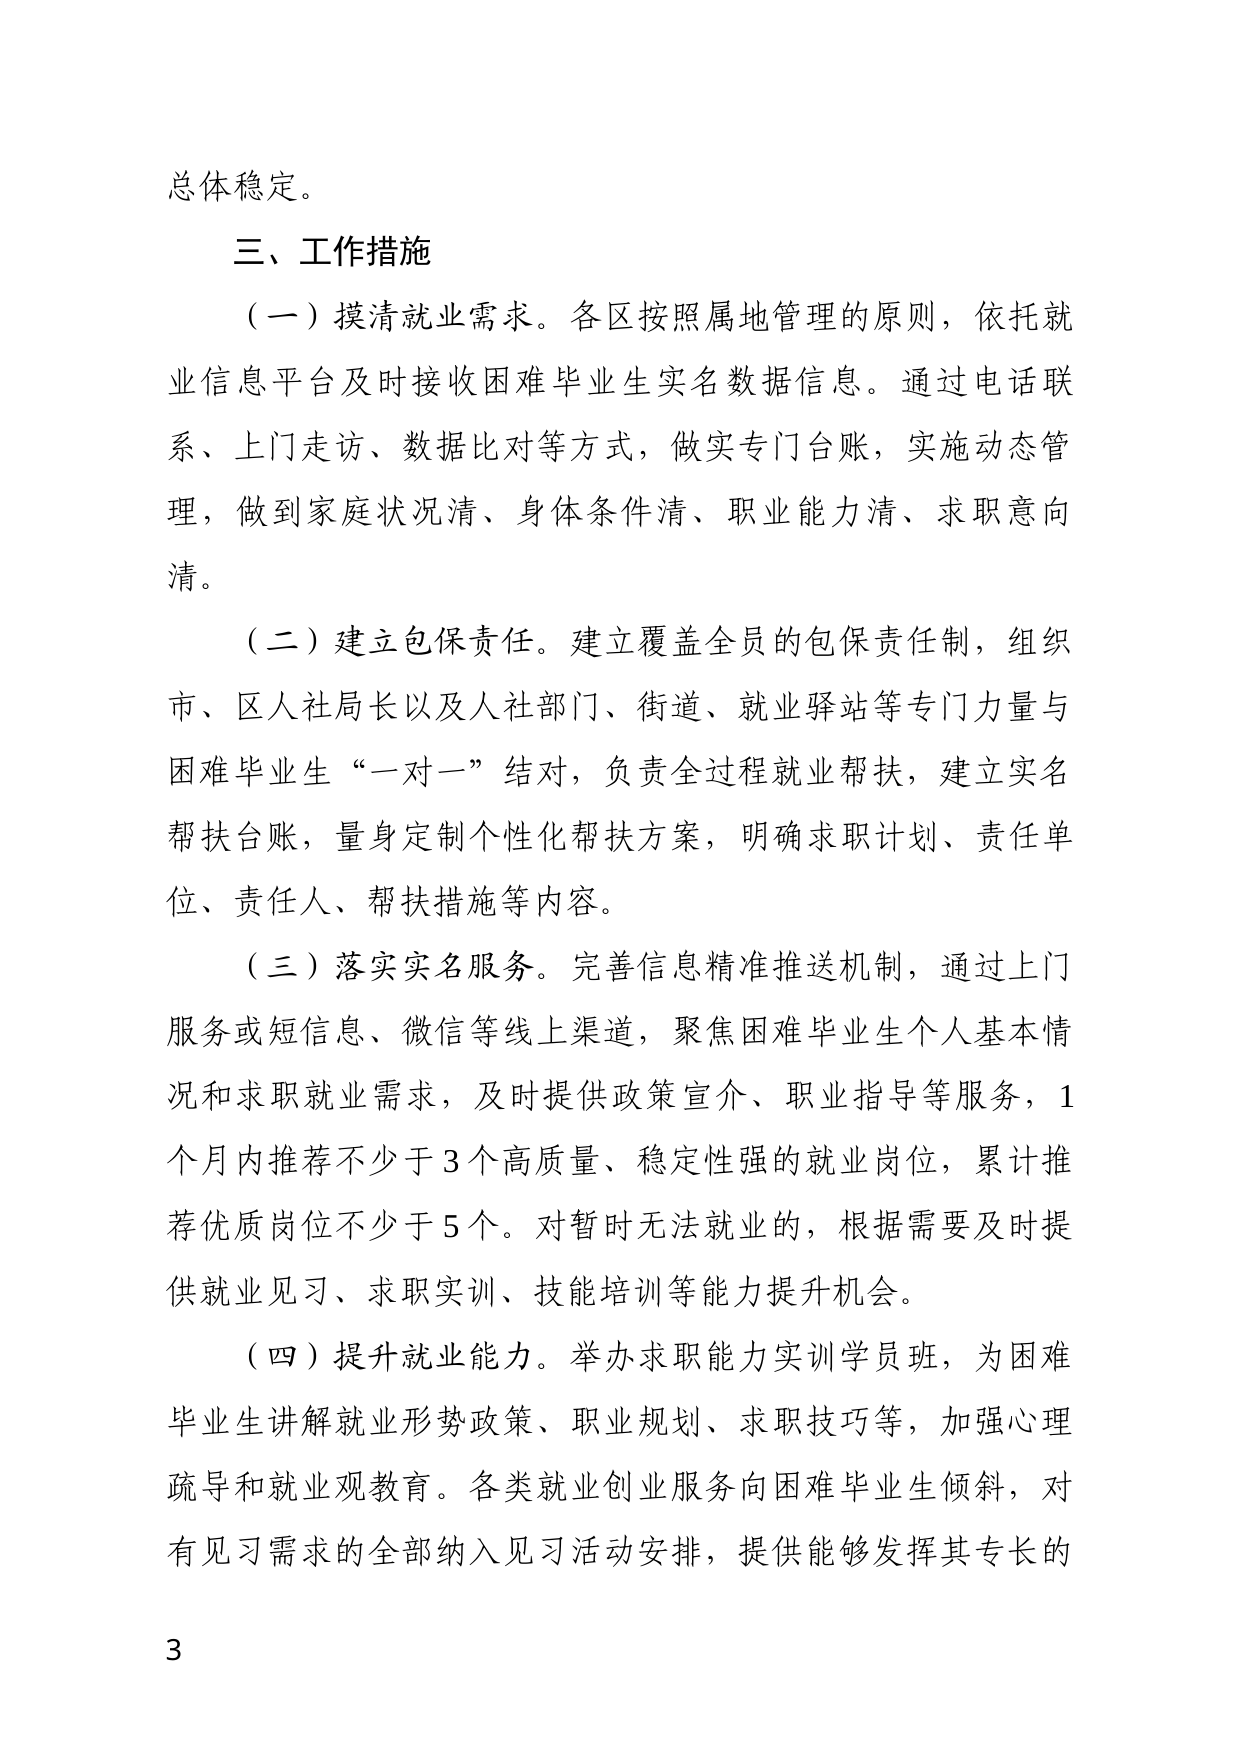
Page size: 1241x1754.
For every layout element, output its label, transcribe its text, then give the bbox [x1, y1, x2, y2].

text 三、工作措施 [165, 217, 1075, 282]
text （二）建立包保责任。建立覆盖全员的包保责任制，组织市、区人社局长以及人社部门、街道、就业驿站等专门力量与困难毕业生“一对一”结对，负责全过程就业帮扶，建立实名帮扶台账，量身定制个性化帮扶方案，明确求职计划、责任单位、责任人、帮扶措施等内容。 [165, 607, 1075, 932]
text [165, 152, 1075, 217]
text （一）摸清就业需求。各区按照属地管理的原则，依托就业信息平台及时接收困难毕业生实名数据信息。通过电话联系、上门走访、数据比对等方式，做实专门台账，实施动态管理，做到家庭状况清、身体条件清、职业能力清、求职意向清。 [165, 282, 1075, 607]
text （三）落实实名服务。完善信息精准推送机制，通过上门服务或短信息、微信等线上渠道，聚焦困难毕业生个人基本情况和求职就业需求，及时提供政策宣介、职业指导等服务，1个月内推荐不少于3个高质量、稳定性强的就业岗位，累计推荐优质岗位不少于5个。对暂时无法就业的，根据需要及时提供就业见习、求职实训、技能培训等能力提升机会。 [165, 932, 1075, 1322]
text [165, 1322, 1075, 1582]
